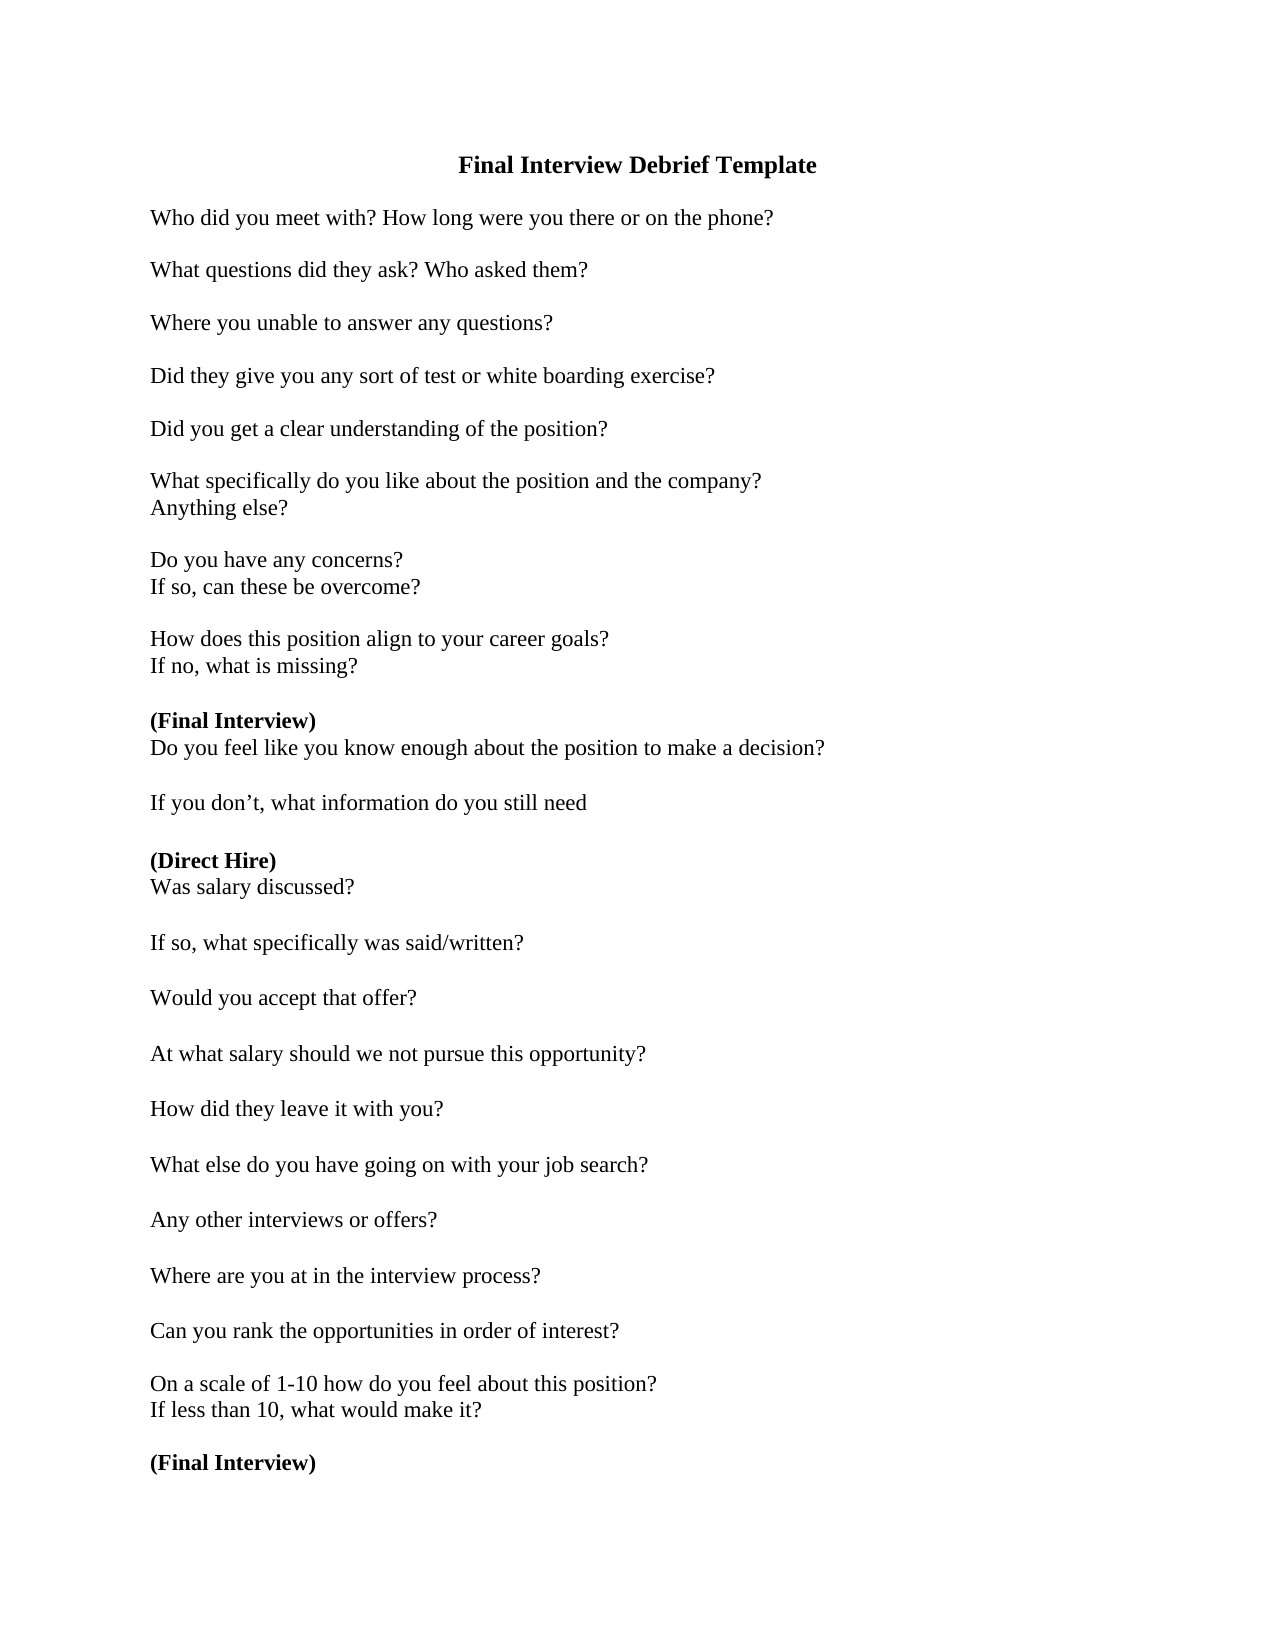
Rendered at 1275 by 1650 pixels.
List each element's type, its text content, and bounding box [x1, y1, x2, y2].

text How did they leave it with you? [150, 1095, 1125, 1122]
text Final Interview Debrief Template [150, 150, 1125, 179]
text Any other interviews or offers? [150, 1206, 1125, 1233]
text At what salary should we not pursue this opportunity? [150, 1040, 1125, 1066]
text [150, 1317, 1125, 1475]
text Who did you meet with? How long were you there or on the phone? What questions did they ask? Who asked them? Where you unable to answer any questions? Did they give you any sort of test or white boarding exercise? Did you get a clear understanding of the position? What specifically do you like about the position and the company? Anything else? Do you have any concerns? If so, can these be overcome? How does this position align to your career goals? If no, what is missing? [150, 204, 1125, 678]
text Where are you at in the interview process? [150, 1262, 1125, 1288]
text What else do you have going on with your job search? [150, 1151, 1125, 1177]
text Would you accept that offer? [150, 984, 1125, 1011]
text If so, what specifically was said/written? [150, 929, 1125, 955]
text If you don’t, what information do you still need (Direct Hire) Was salary discussed? [150, 789, 1125, 899]
text (Final Interview) Do you feel like you know enough about the position to make a decision? [150, 707, 1125, 760]
